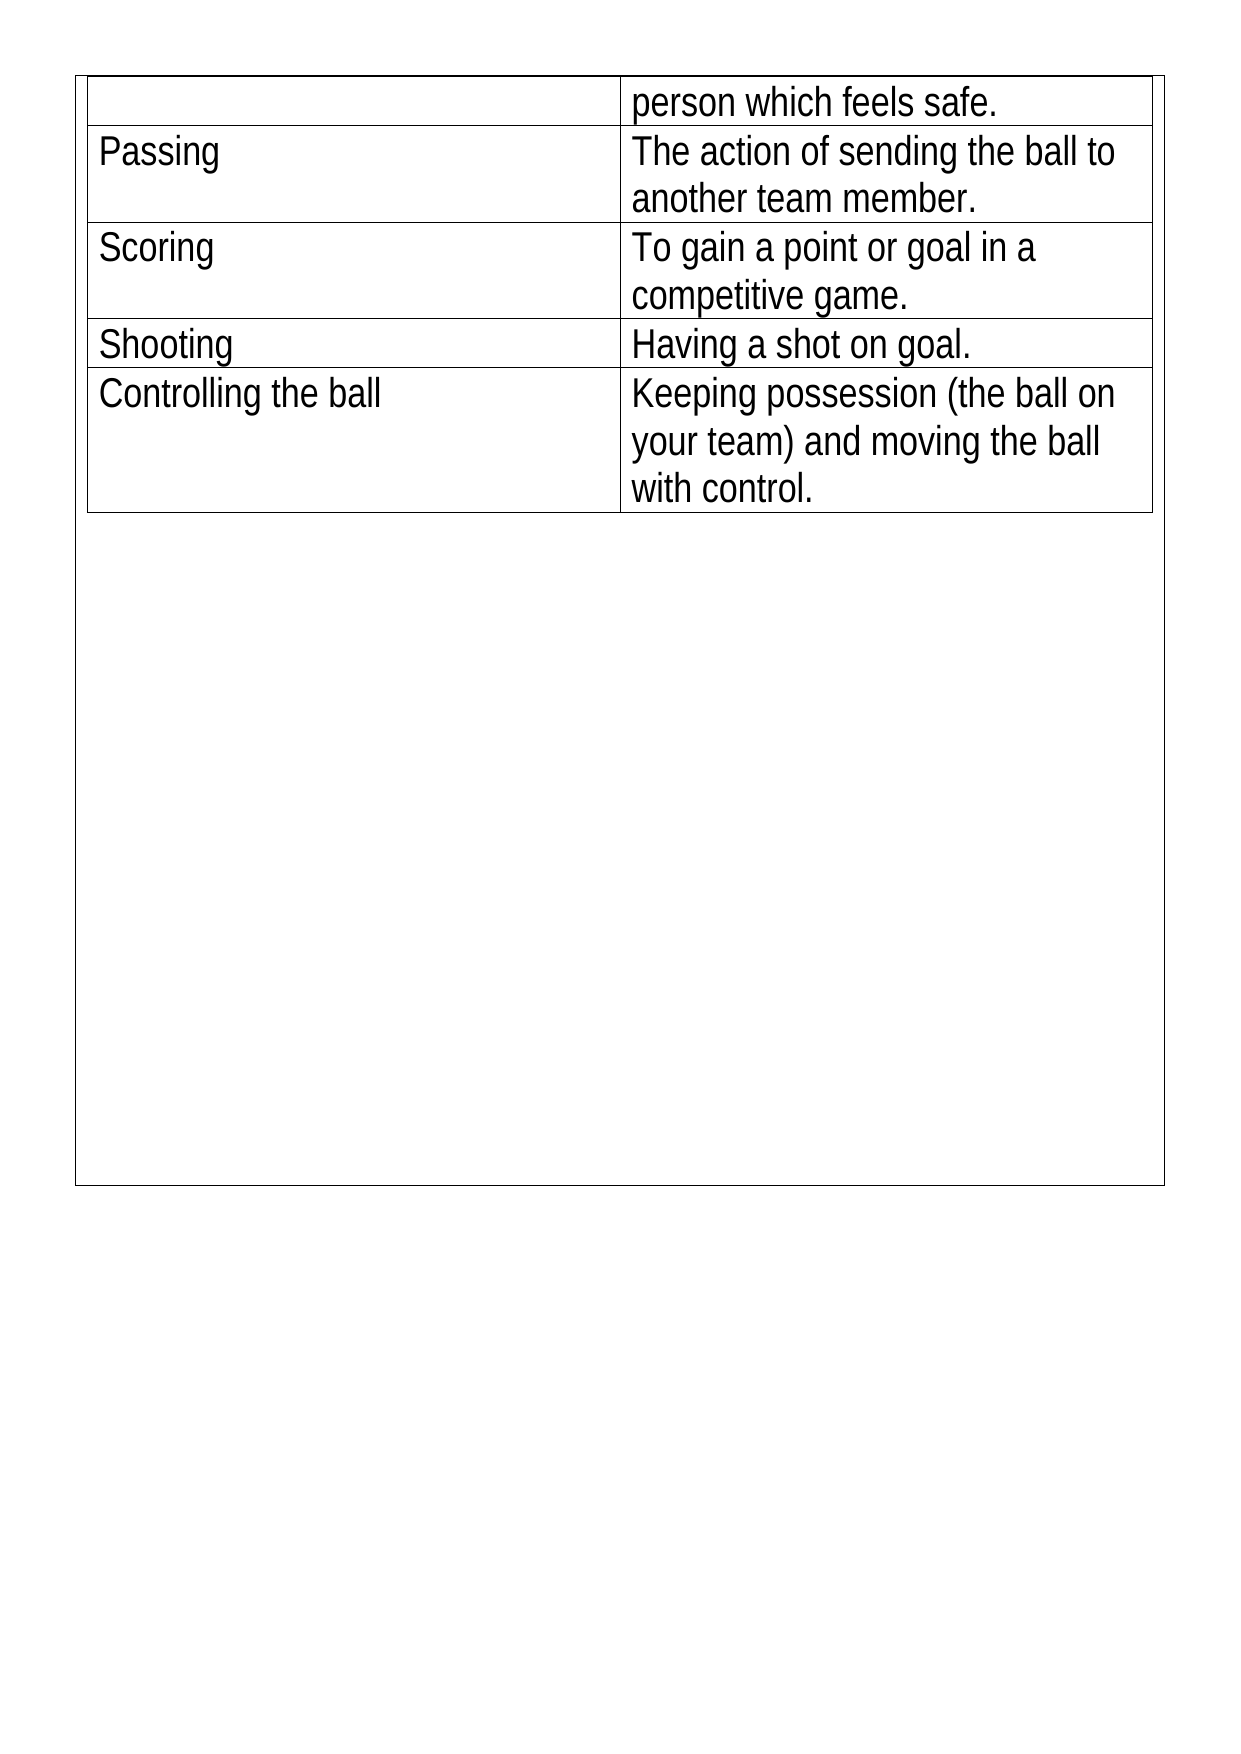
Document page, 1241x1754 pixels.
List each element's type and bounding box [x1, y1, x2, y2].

table_cell [76, 76, 1164, 1185]
